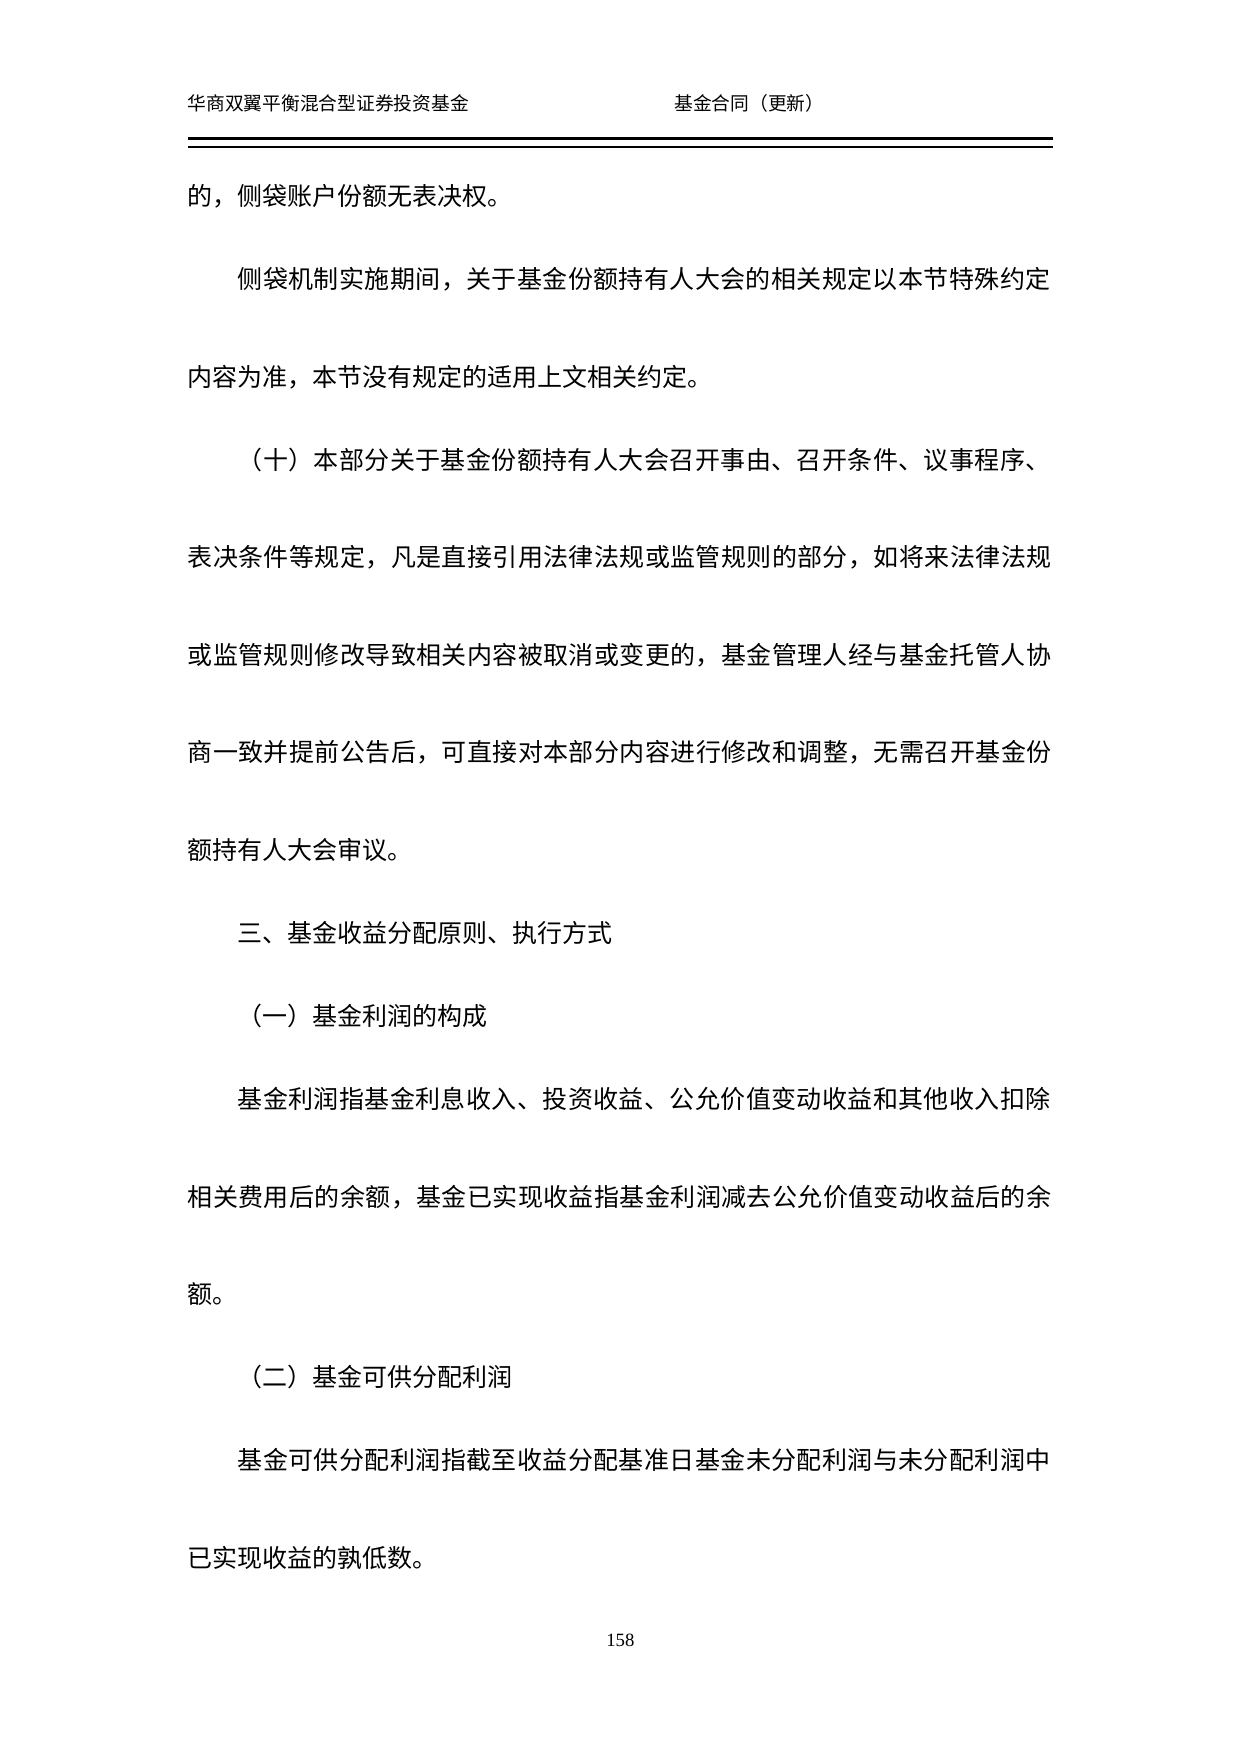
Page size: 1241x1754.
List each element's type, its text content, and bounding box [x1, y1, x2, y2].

text （二）基金可供分配利润 [187, 1343, 1053, 1408]
text （十）本部分关于基金份额持有人大会召开事由、召开条件、议事程序、表决条件等规定，凡是直接引用法律法规或监管规则的部分，如将来法律法规或监管规则修改导致相关内容被取消或变更的，基金管理人经与基金托管人协商一致并提前公告后，可直接对本部分内容进行修改和调整，无需召开基金份额持有人大会审议。 [187, 426, 1053, 881]
text 三、基金收益分配原则、执行方式 [187, 899, 1053, 964]
text 基金可供分配利润指截至收益分配基准日基金未分配利润与未分配利润中已实现收益的孰低数。 [187, 1426, 1053, 1589]
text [187, 162, 1053, 227]
text 基金利润指基金利息收入、投资收益、公允价值变动收益和其他收入扣除相关费用后的余额，基金已实现收益指基金利润减去公允价值变动收益后的余额。 [187, 1065, 1053, 1325]
text 侧袋机制实施期间，关于基金份额持有人大会的相关规定以本节特殊约定内容为准，本节没有规定的适用上文相关约定。 [187, 245, 1053, 408]
text （一）基金利润的构成 [187, 982, 1053, 1047]
